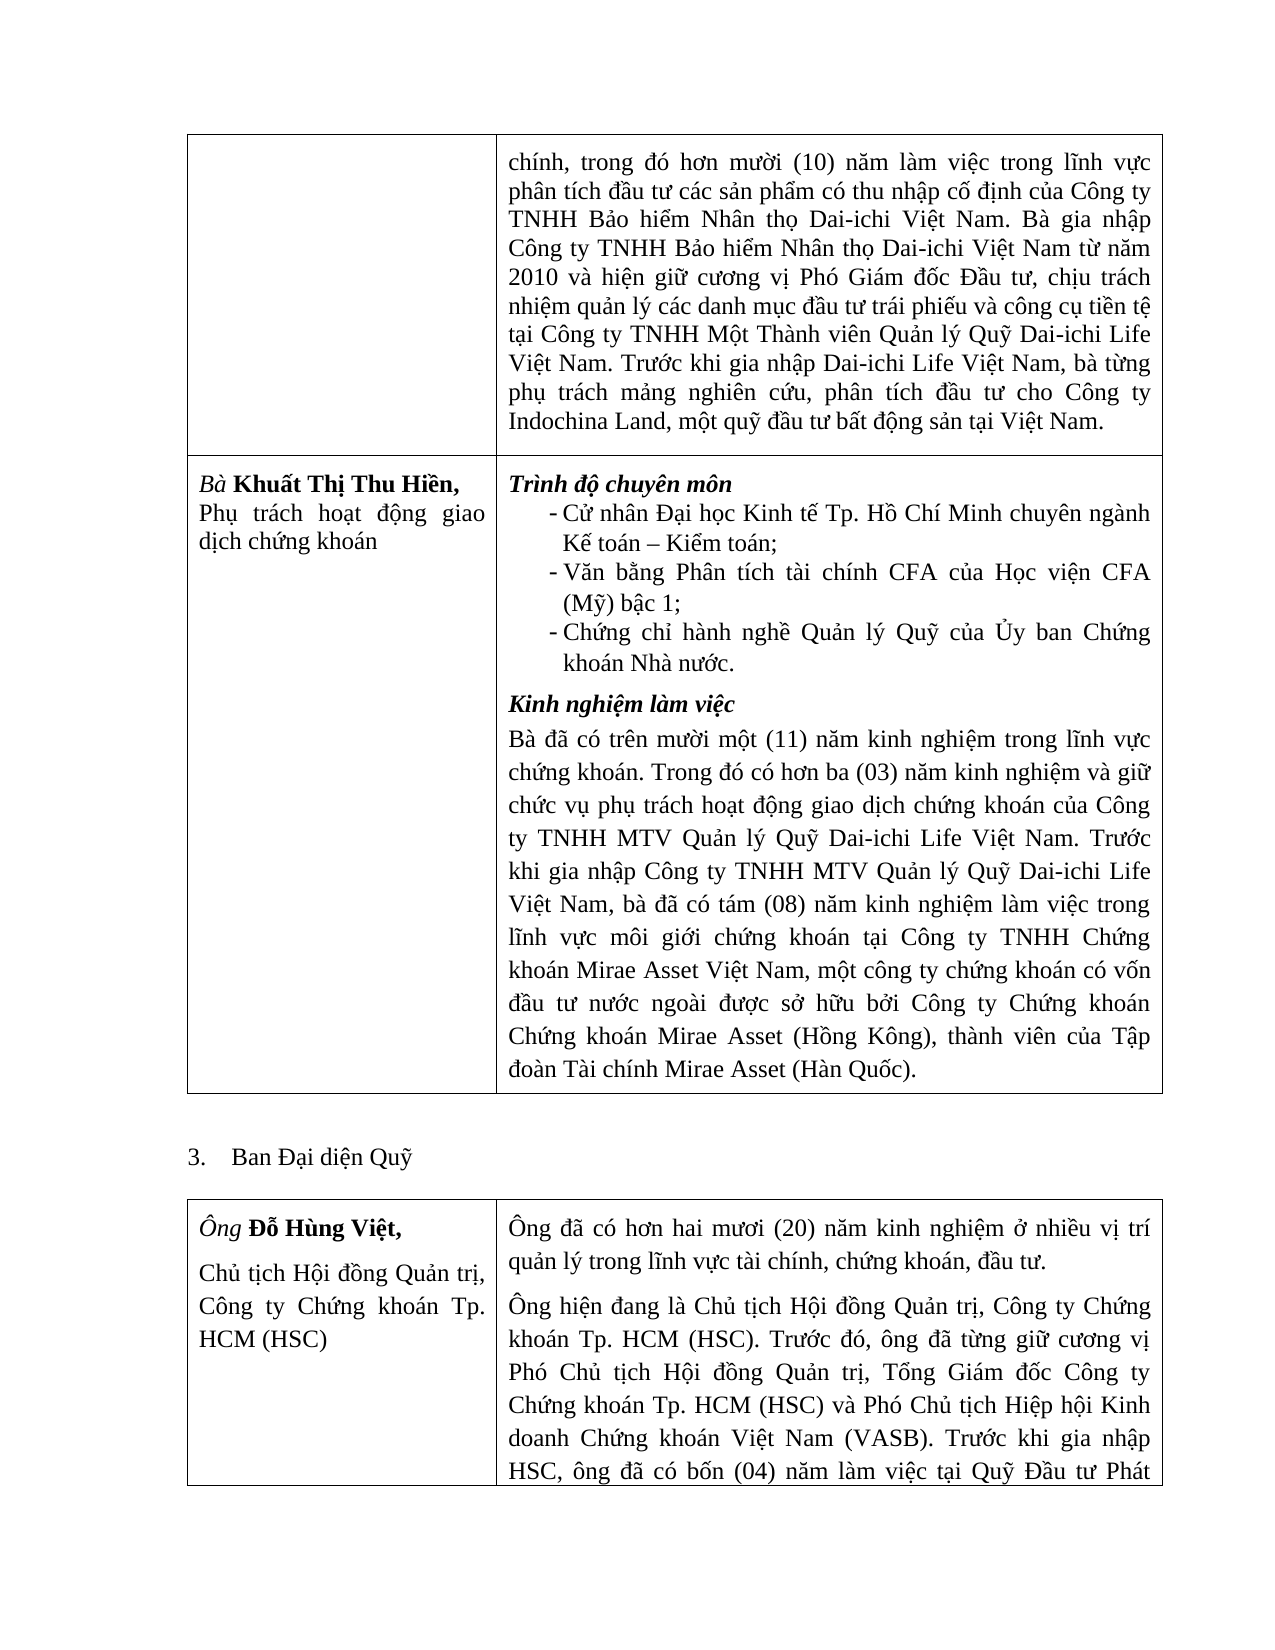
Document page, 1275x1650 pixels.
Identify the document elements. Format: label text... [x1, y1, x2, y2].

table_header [188, 1200, 496, 1485]
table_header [188, 135, 496, 455]
table_cell Trình độ chuyên môn Cử nhân Đại học Kinh tế Tp. Hồ Chí Minh chuyên ngành Kế toán – Kiểm toán; Văn bằng Phân tích tài chính CFA của Học viện CFA (Mỹ) bậc 1; Chứng chỉ hành nghề Quản lý Quỹ của Ủy ban Chứng khoán Nhà nước. Kinh nghiệm làm việc Bà đã có trên mười một (11) năm kinh nghiệm trong lĩnh vực chứng khoán. Trong đó có hơn ba (03) năm kinh nghiệm và giữ chức vụ phụ trách hoạt động giao dịch chứng khoán của Công ty TNHH MTV Quản lý Quỹ Dai-ichi Life Việt Nam. Trước khi gia nhập Công ty TNHH MTV Quản lý Quỹ Dai-ichi Life Việt Nam, bà đã có tám (08) năm kinh nghiệm làm việc trong lĩnh vực môi giới chứng khoán tại Công ty TNHH Chứng khoán Mirae Asset Việt Nam, một công ty chứng khoán có vốn đầu tư nước ngoài được sở hữu bởi Công ty Chứng khoán Chứng khoán Mirae Asset (Hồng Kông), thành viên của Tập đoàn Tài chính Mirae Asset (Hàn Quốc). [497, 456, 1162, 1093]
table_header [497, 1200, 1162, 1485]
table_cell Bà Khuất Thị Thu Hiền, Phụ trách hoạt động giao dịch chứng khoán [188, 456, 496, 1093]
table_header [497, 135, 1162, 455]
list Ban Đại diện Quỹ [187, 1142, 1125, 1171]
